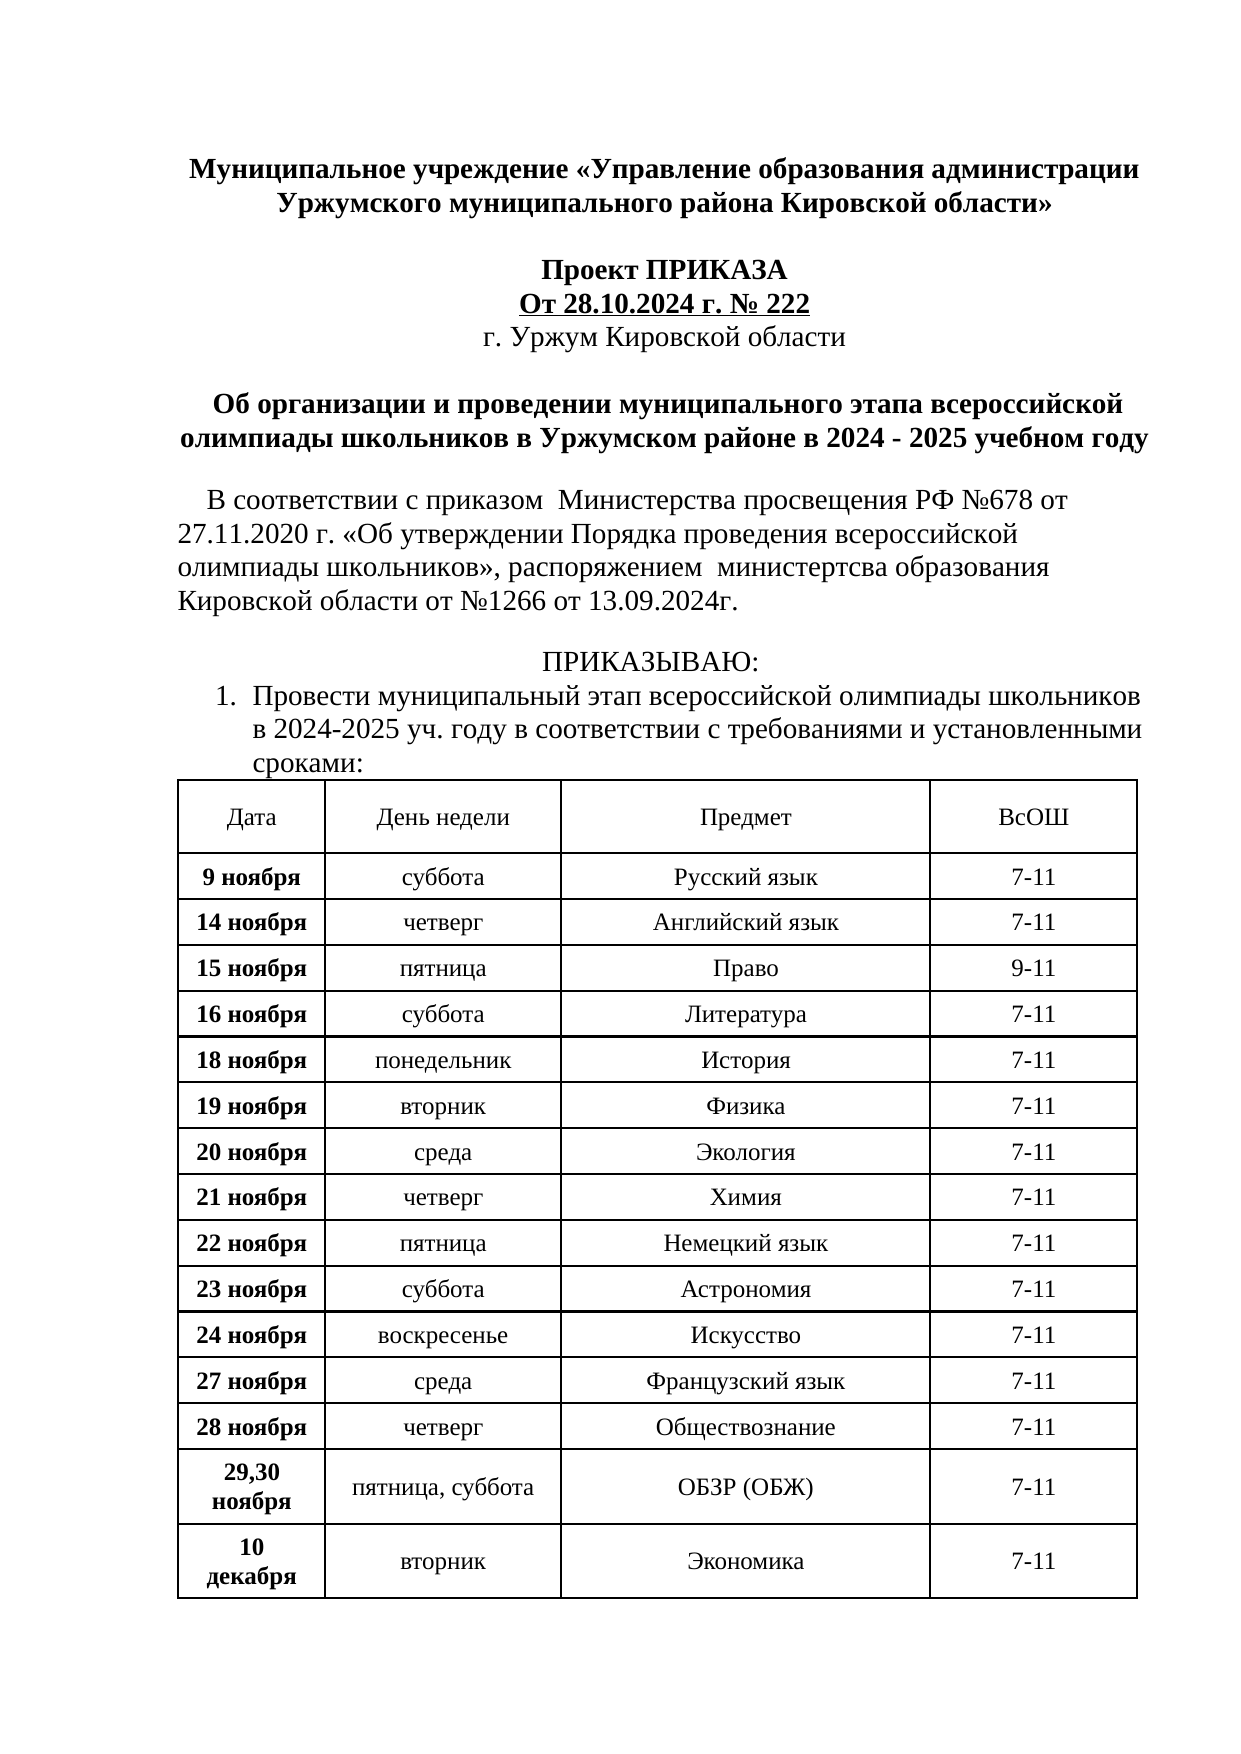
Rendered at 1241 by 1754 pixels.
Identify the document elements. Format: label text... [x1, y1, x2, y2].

table_cell пятница [326, 946, 560, 989]
text Уржумского муниципального района Кировской области» [177, 185, 1152, 219]
table_cell 7-11 [931, 1175, 1136, 1219]
text Об организации и проведении муниципального этапа всероссийской олимпиады школьников в Уржумском районе в 2024 - 2025 учебном году [177, 386, 1152, 453]
table_header Дата [179, 781, 324, 852]
table_cell вторник [326, 1083, 560, 1127]
table_cell 18 ноября [179, 1038, 324, 1081]
table_cell среда [326, 1358, 560, 1402]
table_cell 7-11 [931, 854, 1136, 898]
table_cell Астрономия [562, 1267, 929, 1310]
table_cell Литература [562, 992, 929, 1035]
table_cell 7-11 [931, 1129, 1136, 1173]
table_cell История [562, 1038, 929, 1081]
table_cell суббота [326, 1267, 560, 1310]
table_cell суббота [326, 854, 560, 898]
text От 28.10.2024 г. № 222 [177, 286, 1152, 319]
table_cell 14 ноября [179, 900, 324, 944]
table_cell четверг [326, 1175, 560, 1219]
table_cell Английский язык [562, 900, 929, 944]
table_cell 7-11 [931, 1450, 1136, 1522]
table_header Предмет [562, 781, 929, 852]
table_cell Экономика [562, 1525, 929, 1597]
table_cell 20 ноября [179, 1129, 324, 1173]
table_cell среда [326, 1129, 560, 1173]
table_cell Искусство [562, 1313, 929, 1356]
table_cell 21 ноября [179, 1175, 324, 1219]
table_cell 7-11 [931, 1358, 1136, 1402]
table_cell 7-11 [931, 1267, 1136, 1310]
table_cell 7-11 [931, 1038, 1136, 1081]
table_header ВсОШ [931, 781, 1136, 852]
table_cell понедельник [326, 1038, 560, 1081]
table_cell Русский язык [562, 854, 929, 898]
table_cell 7-11 [931, 992, 1136, 1035]
table_cell четверг [326, 1404, 560, 1448]
list Провести муниципальный этап всероссийской олимпиады школьников в 2024-2025 уч. году в соответствии с требованиями и установленными сроками: [215, 678, 1152, 779]
text ПРИКАЗЫВАЮ: [177, 644, 1152, 678]
table_cell 7-11 [931, 1221, 1136, 1264]
table_cell вторник [326, 1525, 560, 1597]
table_cell 15 ноября [179, 946, 324, 989]
table_cell суббота [326, 992, 560, 1035]
table_cell Экология [562, 1129, 929, 1173]
table_cell 7-11 [931, 1525, 1136, 1597]
table_cell 7-11 [931, 1313, 1136, 1356]
text Проект ПРИКАЗА [177, 252, 1152, 286]
table_cell Физика [562, 1083, 929, 1127]
table_cell пятница [326, 1221, 560, 1264]
table_cell Право [562, 946, 929, 989]
table_cell Химия [562, 1175, 929, 1219]
table_cell 9-11 [931, 946, 1136, 989]
table_cell 16 ноября [179, 992, 324, 1035]
table_cell 28 ноября [179, 1404, 324, 1448]
table_cell Обществознание [562, 1404, 929, 1448]
text Муниципальное учреждение «Управление образования администрации [177, 152, 1152, 185]
table_cell 7-11 [931, 900, 1136, 944]
table_cell воскресенье [326, 1313, 560, 1356]
table_cell пятница, суббота [326, 1450, 560, 1522]
table_cell 9 ноября [179, 854, 324, 898]
table_cell 29,30 ноября [179, 1450, 324, 1522]
table_cell 22 ноября [179, 1221, 324, 1264]
table_cell 19 ноября [179, 1083, 324, 1127]
table_cell 27 ноября [179, 1358, 324, 1402]
text В соответствии с приказом Министерства просвещения РФ №678 от 27.11.2020 г. «Об утверждении Порядка проведения всероссийской олимпиады школьников», распоряжением министертсва образования Кировской области от №1266 от 13.09.2024г. [177, 482, 1152, 616]
table_cell Французский язык [562, 1358, 929, 1402]
table_cell 7-11 [931, 1404, 1136, 1448]
table_header День недели [326, 781, 560, 852]
table_cell Немецкий язык [562, 1221, 929, 1264]
table_cell 24 ноября [179, 1313, 324, 1356]
table_cell 23 ноября [179, 1267, 324, 1310]
table_cell 10 декабря [179, 1525, 324, 1597]
text г. Уржум Кировской области [177, 319, 1152, 353]
table_cell 7-11 [931, 1083, 1136, 1127]
table_cell ОБЗР (ОБЖ) [562, 1450, 929, 1522]
table_cell четверг [326, 900, 560, 944]
